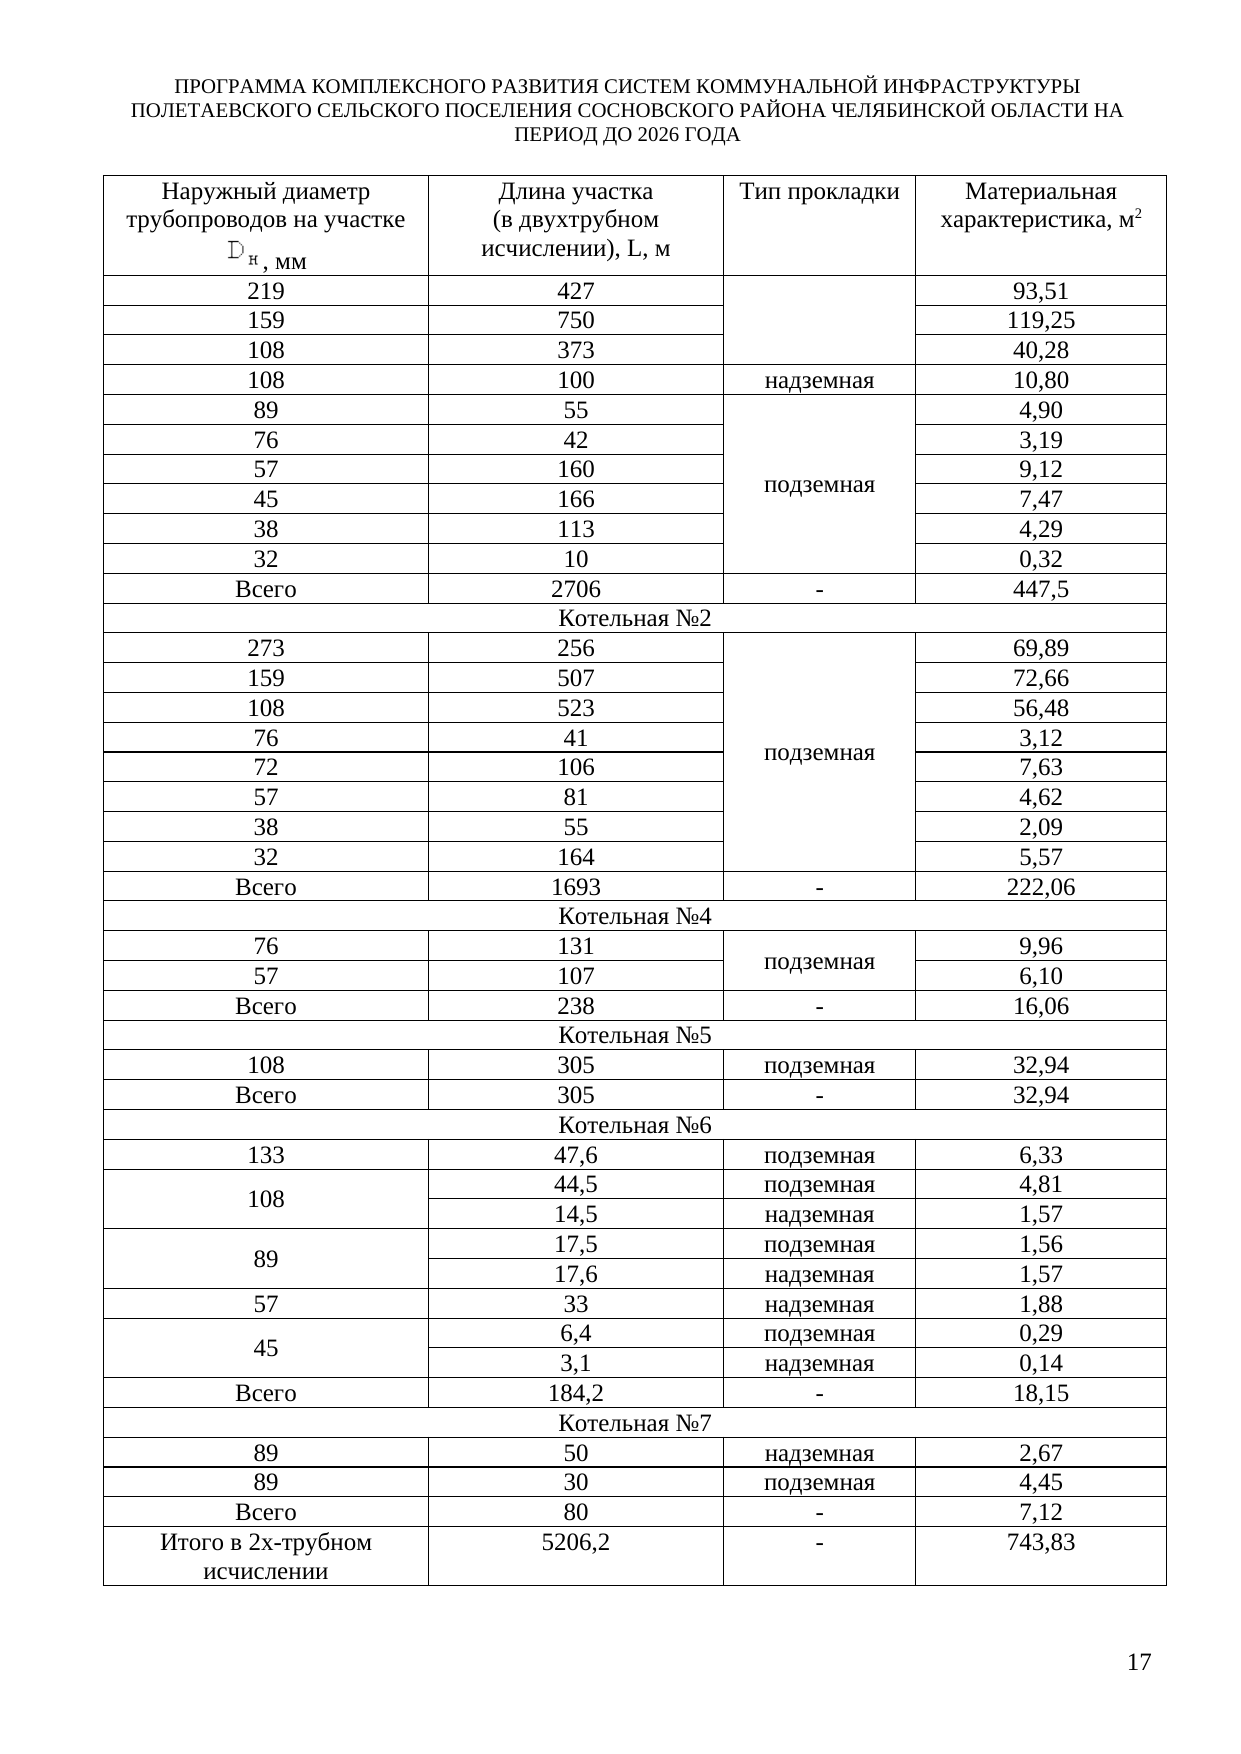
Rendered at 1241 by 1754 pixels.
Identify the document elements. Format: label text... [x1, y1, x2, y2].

table_cell 133 [104, 1140, 428, 1168]
table_cell 89 [104, 1468, 428, 1496]
table_cell 305 [429, 1050, 723, 1079]
table_cell 45 [104, 484, 428, 513]
table_cell надземная [724, 365, 915, 394]
table_cell подземная [724, 1319, 915, 1347]
table_cell 273 [104, 633, 428, 662]
table_cell 38 [104, 514, 428, 543]
table_cell 30 [429, 1468, 723, 1496]
table_cell 159 [104, 663, 428, 692]
table_cell Итого в 2х-трубном исчислении [104, 1527, 428, 1584]
table_cell 89 [104, 1229, 428, 1288]
table_cell - [724, 1080, 915, 1109]
table_cell Котельная №2 [104, 604, 1166, 632]
table_cell Всего [104, 1080, 428, 1109]
table_cell 9,12 [916, 455, 1166, 483]
table_cell 76 [104, 723, 428, 751]
table_cell 76 [104, 425, 428, 453]
table_cell подземная [724, 1140, 915, 1168]
table_cell Всего [104, 1378, 428, 1407]
table_cell 44,5 [429, 1170, 723, 1198]
table_cell 32,94 [916, 1080, 1166, 1109]
table_cell 108 [104, 365, 428, 394]
table_cell 9,96 [916, 931, 1166, 960]
table_cell 373 [429, 335, 723, 364]
table_cell 57 [104, 961, 428, 990]
table_cell 219 [104, 276, 428, 304]
table_cell 40,28 [916, 335, 1166, 364]
table_cell 10,80 [916, 365, 1166, 394]
table_cell 4,29 [916, 514, 1166, 543]
table_cell 55 [429, 812, 723, 841]
table_cell 72,66 [916, 663, 1166, 692]
table_cell 507 [429, 663, 723, 692]
table_cell 5206,2 [429, 1527, 723, 1584]
table_cell 119,25 [916, 306, 1166, 334]
table_cell 7,47 [916, 484, 1166, 513]
table_cell Котельная №5 [104, 1021, 1166, 1049]
table_cell 159 [104, 306, 428, 334]
table_cell подземная [724, 1229, 915, 1258]
table_cell 2,09 [916, 812, 1166, 841]
table_cell 57 [104, 1289, 428, 1317]
table_cell 750 [429, 306, 723, 334]
table_cell подземная [724, 1468, 915, 1496]
table_cell Всего [104, 1497, 428, 1526]
table_cell 76 [104, 931, 428, 960]
table_cell подземная [724, 931, 915, 990]
table_cell - [724, 1527, 915, 1584]
table_cell 743,83 [916, 1527, 1166, 1584]
table_cell 0,29 [916, 1319, 1166, 1347]
table_cell надземная [724, 1259, 915, 1288]
table_cell надземная [724, 1199, 915, 1228]
table_cell Всего [104, 991, 428, 1019]
table_cell Всего [104, 574, 428, 602]
table_cell Котельная №7 [104, 1408, 1166, 1437]
table_cell 164 [429, 842, 723, 871]
table_cell 166 [429, 484, 723, 513]
picture [225, 233, 263, 270]
table_cell 57 [104, 782, 428, 811]
table_cell 45 [104, 1319, 428, 1377]
table_cell 41 [429, 723, 723, 751]
table_cell 72 [104, 753, 428, 781]
table_cell 3,19 [916, 425, 1166, 453]
table_cell 32 [104, 842, 428, 871]
table_cell 7,63 [916, 753, 1166, 781]
table_cell 0,14 [916, 1348, 1166, 1377]
table_cell 14,5 [429, 1199, 723, 1228]
table_cell 17,6 [429, 1259, 723, 1288]
table_cell 33 [429, 1289, 723, 1317]
table_cell - [724, 872, 915, 900]
table_cell 160 [429, 455, 723, 483]
table_header Тип прокладки [724, 176, 915, 275]
table_cell 89 [104, 395, 428, 424]
table_cell 184,2 [429, 1378, 723, 1407]
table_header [429, 176, 723, 275]
table_cell 47,6 [429, 1140, 723, 1168]
table_cell надземная [724, 1289, 915, 1317]
table_cell 523 [429, 693, 723, 722]
table_cell 1,57 [916, 1259, 1166, 1288]
table_cell 4,62 [916, 782, 1166, 811]
table_cell 5,57 [916, 842, 1166, 871]
table_cell 2706 [429, 574, 723, 602]
table_cell 4,90 [916, 395, 1166, 424]
table_cell 113 [429, 514, 723, 543]
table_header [104, 176, 428, 275]
table_cell надземная [724, 1348, 915, 1377]
table_cell 89 [104, 1438, 428, 1466]
table_cell 222,06 [916, 872, 1166, 900]
table_cell - [724, 574, 915, 602]
table_cell 100 [429, 365, 723, 394]
table_cell 6,10 [916, 961, 1166, 990]
table_cell 57 [104, 455, 428, 483]
table_cell 56,48 [916, 693, 1166, 722]
table_cell 38 [104, 812, 428, 841]
table_cell 1,57 [916, 1199, 1166, 1228]
table_cell 55 [429, 395, 723, 424]
table_cell 108 [104, 1170, 428, 1228]
table_cell 80 [429, 1497, 723, 1526]
table_cell 6,4 [429, 1319, 723, 1347]
table_cell - [724, 991, 915, 1019]
table_cell 4,81 [916, 1170, 1166, 1198]
table_cell 42 [429, 425, 723, 453]
table_cell 17,5 [429, 1229, 723, 1258]
table_cell 16,06 [916, 991, 1166, 1019]
table_cell Котельная №6 [104, 1110, 1166, 1139]
table_cell 18,15 [916, 1378, 1166, 1407]
table_cell 238 [429, 991, 723, 1019]
table_cell 10 [429, 544, 723, 573]
table_cell 50 [429, 1438, 723, 1466]
table_cell 427 [429, 276, 723, 304]
table_cell 2,67 [916, 1438, 1166, 1466]
table_cell 3,1 [429, 1348, 723, 1377]
table_cell подземная [724, 395, 915, 573]
table_cell - [724, 1378, 915, 1407]
table_cell 305 [429, 1080, 723, 1109]
table_cell надземная [724, 1438, 915, 1466]
table_cell - [724, 1497, 915, 1526]
table_cell 4,45 [916, 1468, 1166, 1496]
table_cell 131 [429, 931, 723, 960]
table_cell подземная [724, 1050, 915, 1079]
table_cell 1,88 [916, 1289, 1166, 1317]
table_cell 1,56 [916, 1229, 1166, 1258]
table_cell 106 [429, 753, 723, 781]
table_cell 81 [429, 782, 723, 811]
table_cell Котельная №4 [104, 901, 1166, 930]
table_cell 1693 [429, 872, 723, 900]
table_cell 32 [104, 544, 428, 573]
table_cell 7,12 [916, 1497, 1166, 1526]
table_cell 0,32 [916, 544, 1166, 573]
table_cell 256 [429, 633, 723, 662]
table_cell 93,51 [916, 276, 1166, 304]
table_cell 447,5 [916, 574, 1166, 602]
table_cell 108 [104, 693, 428, 722]
table_cell 69,89 [916, 633, 1166, 662]
table_cell 6,33 [916, 1140, 1166, 1168]
table_cell подземная [724, 633, 915, 871]
table_cell подземная [724, 1170, 915, 1198]
table_header Материальная характеристика, м2 [916, 176, 1166, 275]
table_cell 108 [104, 335, 428, 364]
table_cell 107 [429, 961, 723, 990]
table_cell 108 [104, 1050, 428, 1079]
table_cell Всего [104, 872, 428, 900]
table_cell 32,94 [916, 1050, 1166, 1079]
table_cell 3,12 [916, 723, 1166, 751]
